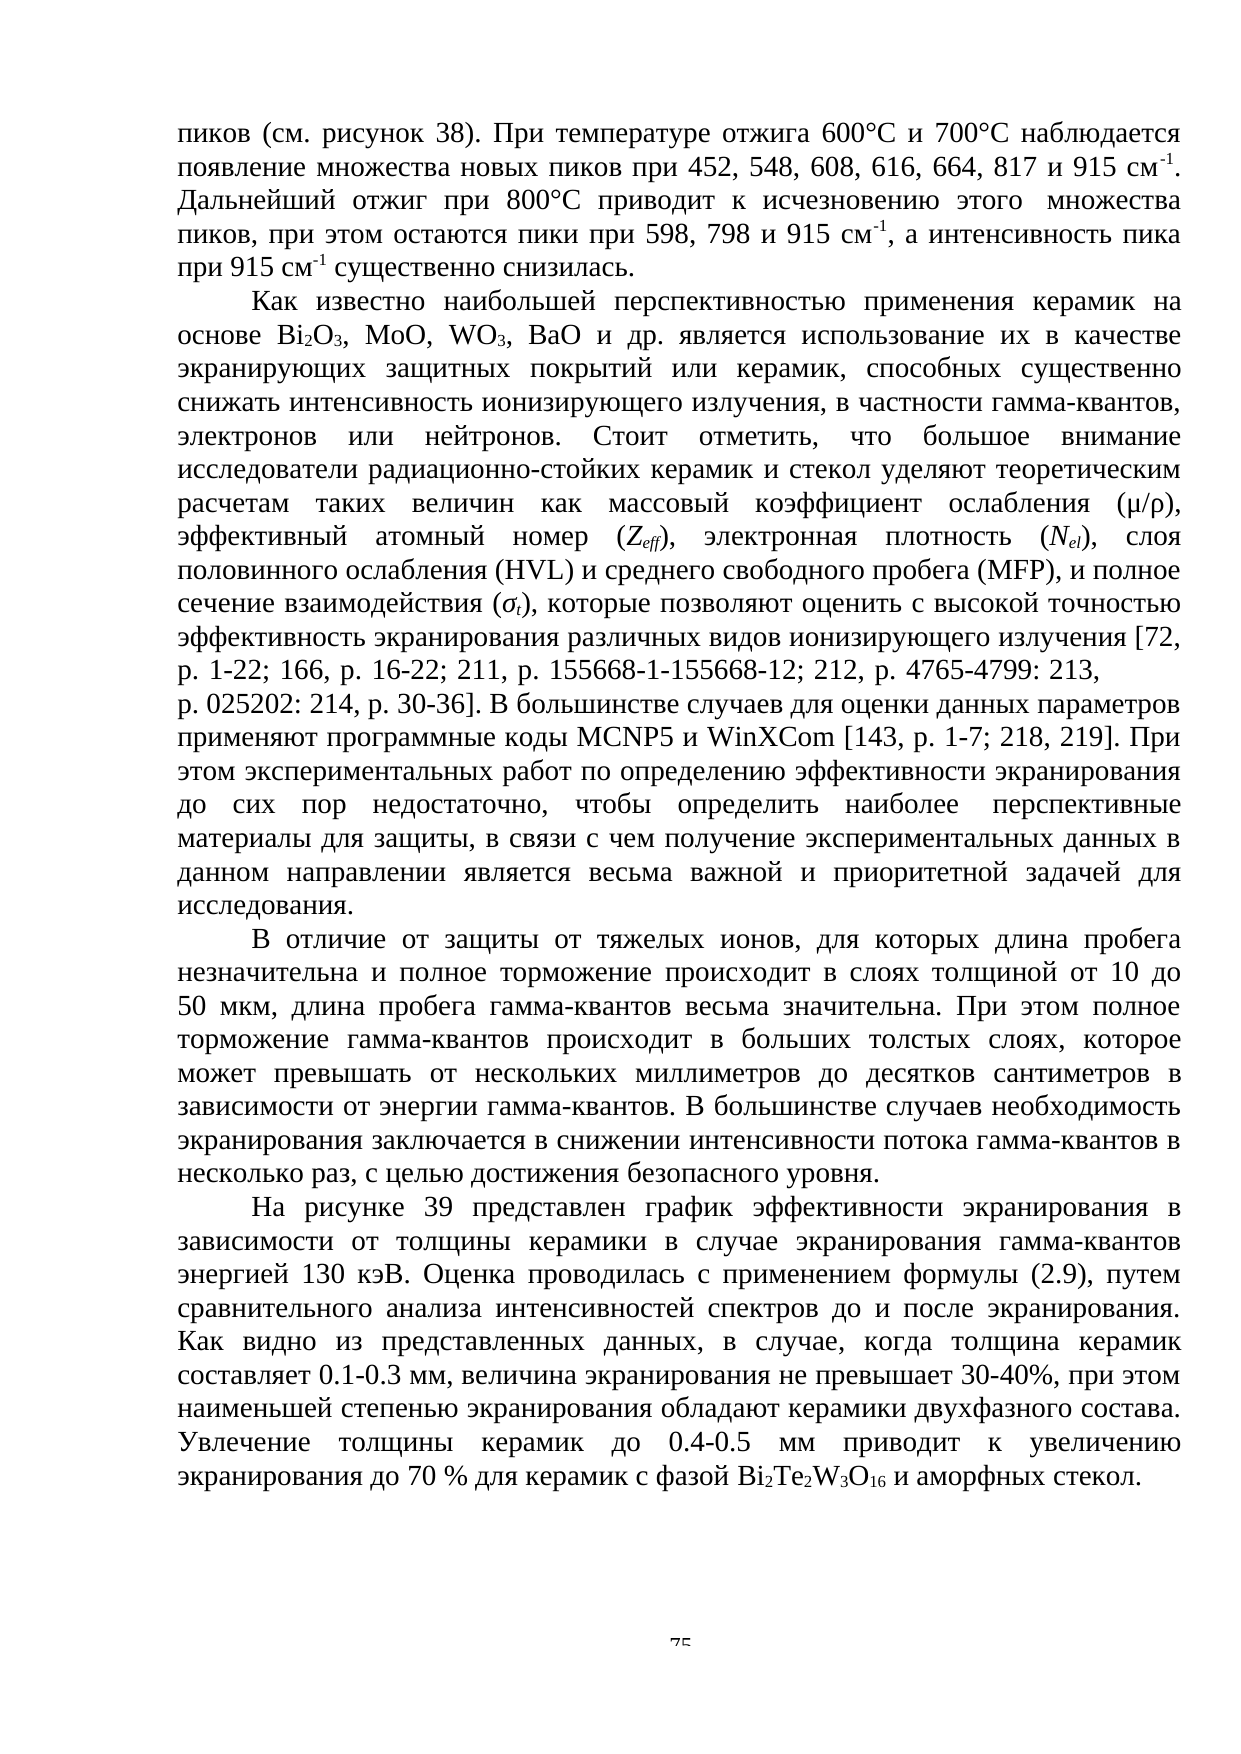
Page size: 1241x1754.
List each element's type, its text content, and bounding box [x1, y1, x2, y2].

text пиков (см. рисунок 38). При температуре отжига 600°С и 700°С наблюдается появление множества новых пиков при 452, 548, 608, 616, 664, 817 и 915 см-1. Дальнейший отжиг при 800°С приводит к исчезновению этого множества пиков, при этом остаются пики при 598, 798 и 915 см-1, а интенсивность пика при 915 см-1 существенно снизилась. [177, 115, 1181, 283]
text р. 025202: 214, р. 30-36]. В большинстве случаев для оценки данных параметров применяют программные коды MCNP5 и WinXCom [143, р. 1-7; 218, 219]. При этом экспериментальных работ по определению эффективности экранирования до сих пор недостаточно, чтобы определить наиболее перспективные материалы для защиты, в связи с чем получение экспериментальных данных в данном направлении является весьма важной и приоритетной задачей для исследования. [177, 686, 1181, 921]
text На рисунке 39 представлен график эффективности экранирования в зависимости от толщины керамики в случае экранирования гамма-квантов энергией 130 кэВ. Оценка проводилась с применением формулы (2.9), путем сравнительного анализа интенсивностей спектров до и после экранирования. Как видно из представленных данных, в случае, когда толщина керамик составляет 0.1-0.3 мм, величина экранирования не превышает 30-40%, при этом наименьшей степенью экранирования обладают керамики двухфазного состава. Увлечение толщины керамик до 0.4-0.5 мм приводит к увеличению экранирования до 70 % для керамик с фазой Bi2Te2W3O16 и аморфных стекол. [177, 1189, 1181, 1491]
text Как известно наибольшей перспективностью применения керамик на основе Bi2O3, MoO, WO3, BaO и др. является использование их в качестве экранирующих защитных покрытий или керамик, способных существенно снижать интенсивность ионизирующего излучения, в частности гамма-квантов, электронов или нейтронов. Стоит отметить, что большое внимание исследователи радиационно-стойких керамик и стекол уделяют теоретическим расчетам таких величин как массовый коэффициент ослабления (μ/ρ), эффективный атомный номер (Zeff), электронная плотность (Nel), слоя половинного ослабления (HVL) и среднего свободного пробега (MFP), и полное сечение взаимодействия (σt), которые позволяют оценить с высокой точностью эффективность экранирования различных видов ионизирующего излучения [72, р. 1-22; 166, р. 16-22; 211, р. 155668-1-155668-12; 212, р. 4765-4799: 213, [177, 283, 1182, 686]
text В отличие от защиты от тяжелых ионов, для которых длина пробега незначительна и полное торможение происходит в слоях толщиной от 10 до 50 мкм, длина пробега гамма-квантов весьма значительна. При этом полное торможение гамма-квантов происходит в больших толстых слоях, которое может превышать от нескольких миллиметров до десятков сантиметров в зависимости от энергии гамма-квантов. В большинстве случаев необходимость экранирования заключается в снижении интенсивности потока гамма-квантов в несколько раз, с целью достижения безопасного уровня. [177, 921, 1182, 1189]
